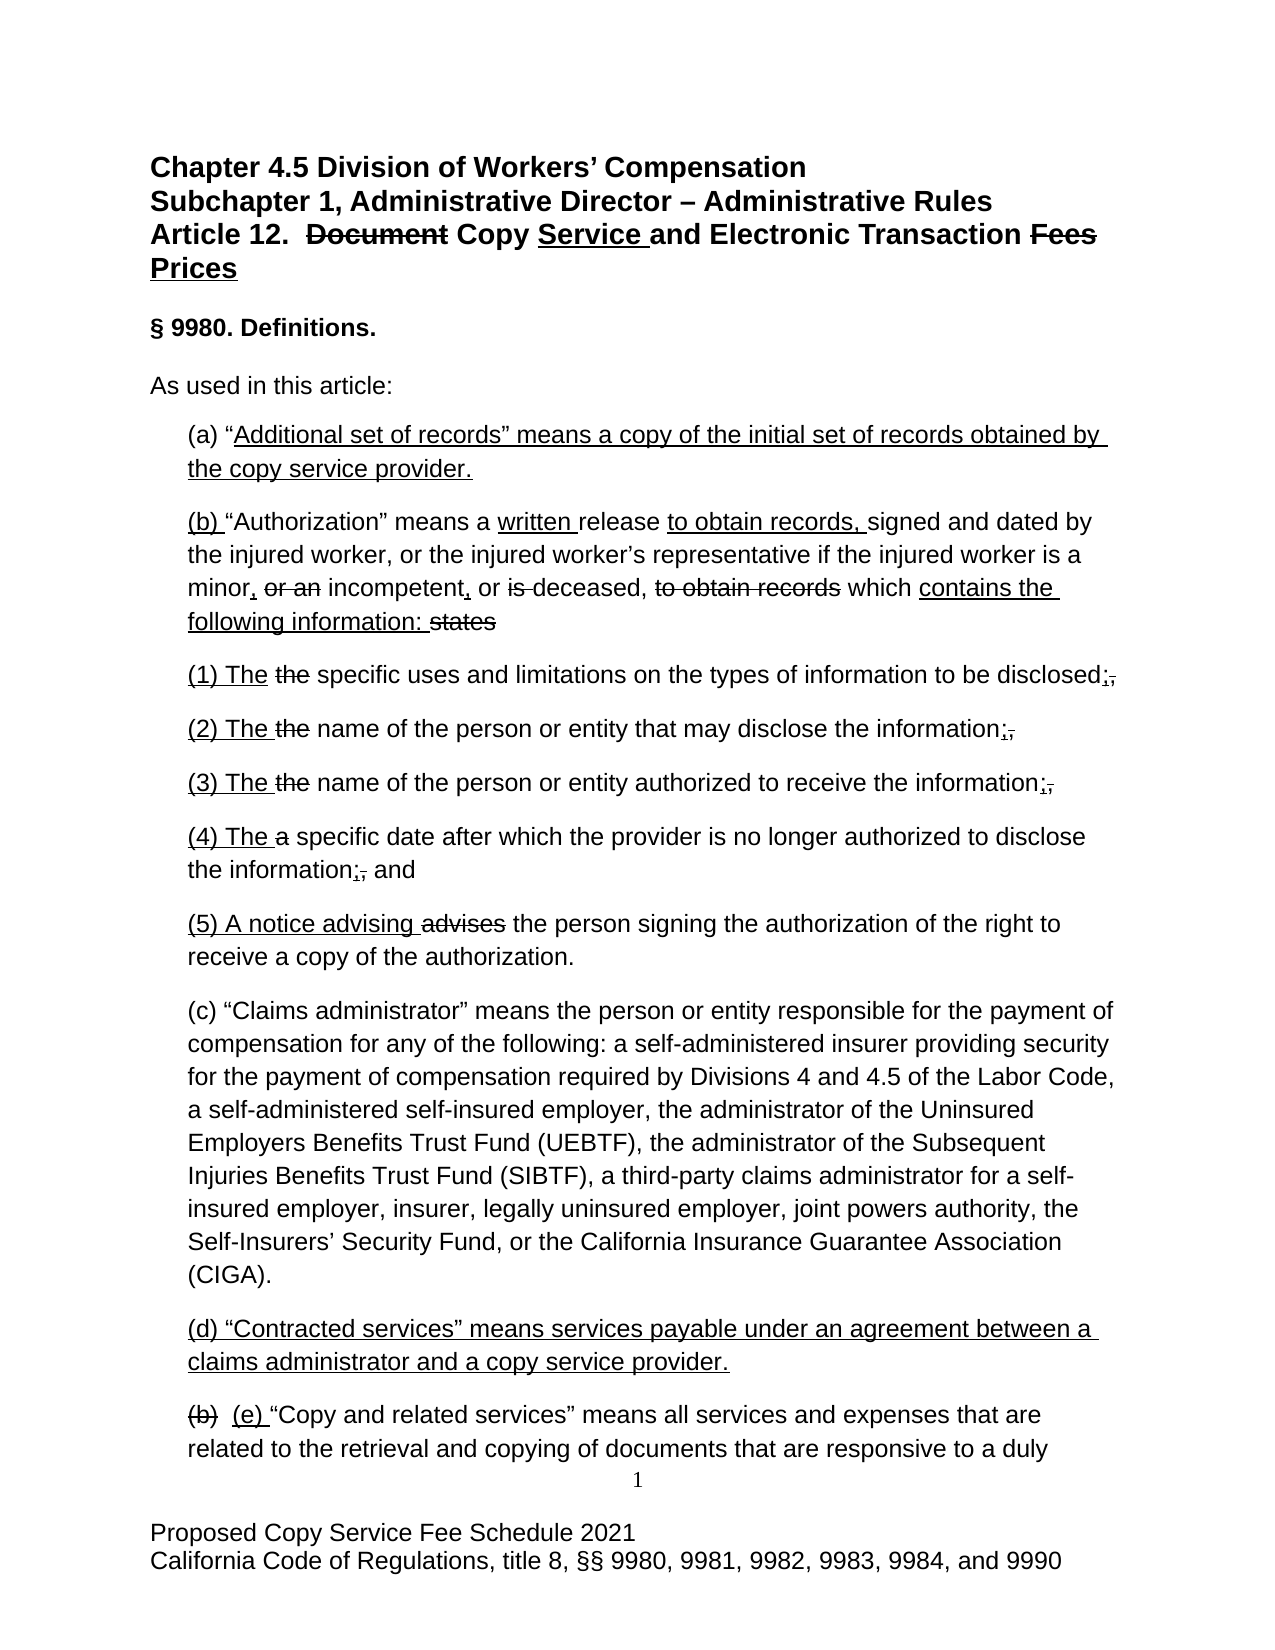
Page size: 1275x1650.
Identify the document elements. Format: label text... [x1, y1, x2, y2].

subtitle § 9980. Definitions. [150, 313, 1125, 342]
subtitle Article 12. Document Copy Service and Electronic Transaction Fees Prices [150, 217, 1125, 284]
text (a) “Additional set of records” means a copy of the initial set of records obtained by the copy service provider. [187, 421, 1125, 482]
text (c) “Claims administrator” means the person or entity responsible for the payment of compensation for any of the following: a self-administered insurer providing security for the payment of compensation required by Divisions 4 and 4.5 of the Labor Code, a self-administered self-insured employer, the administrator of the Uninsured Employers Benefits Trust Fund (UEBTF), the administrator of the Subsequent Injuries Benefits Trust Fund (SIBTF), a third-party claims administrator for a self-insured employer, insurer, legally uninsured employer, joint powers authority, the Self-Insurers’ Security Fund, or the California Insurance Guarantee Association (CIGA). [187, 996, 1125, 1288]
text (3) The the name of the person or entity authorized to receive the information;, [187, 768, 1125, 797]
text (1) The the specific uses and limitations on the types of information to be disclosed;, [187, 660, 1125, 689]
text (b) “Authorization” means a written release to obtain records, signed and dated by the injured worker, or the injured worker’s representative if the injured worker is a minor, or an incompetent, or is deceased, to obtain records which contains the following information: states [187, 507, 1125, 635]
subtitle Subchapter 1, Administrative Director – Administrative Rules [150, 183, 1125, 217]
subtitle Chapter 4.5 Division of Workers’ Compensation [150, 150, 1125, 183]
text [187, 1401, 1125, 1462]
text (4) The a specific date after which the provider is no longer authorized to disclose the information;, and [187, 822, 1125, 884]
text (d) “Contracted services” means services payable under an agreement between a claims administrator and a copy service provider. [187, 1314, 1125, 1375]
text (2) The the name of the person or entity that may disclose the information;, [187, 714, 1125, 743]
text (5) A notice advising advises the person signing the authorization of the right to receive a copy of the authorization. [187, 909, 1125, 971]
text As used in this article: [150, 371, 1125, 400]
